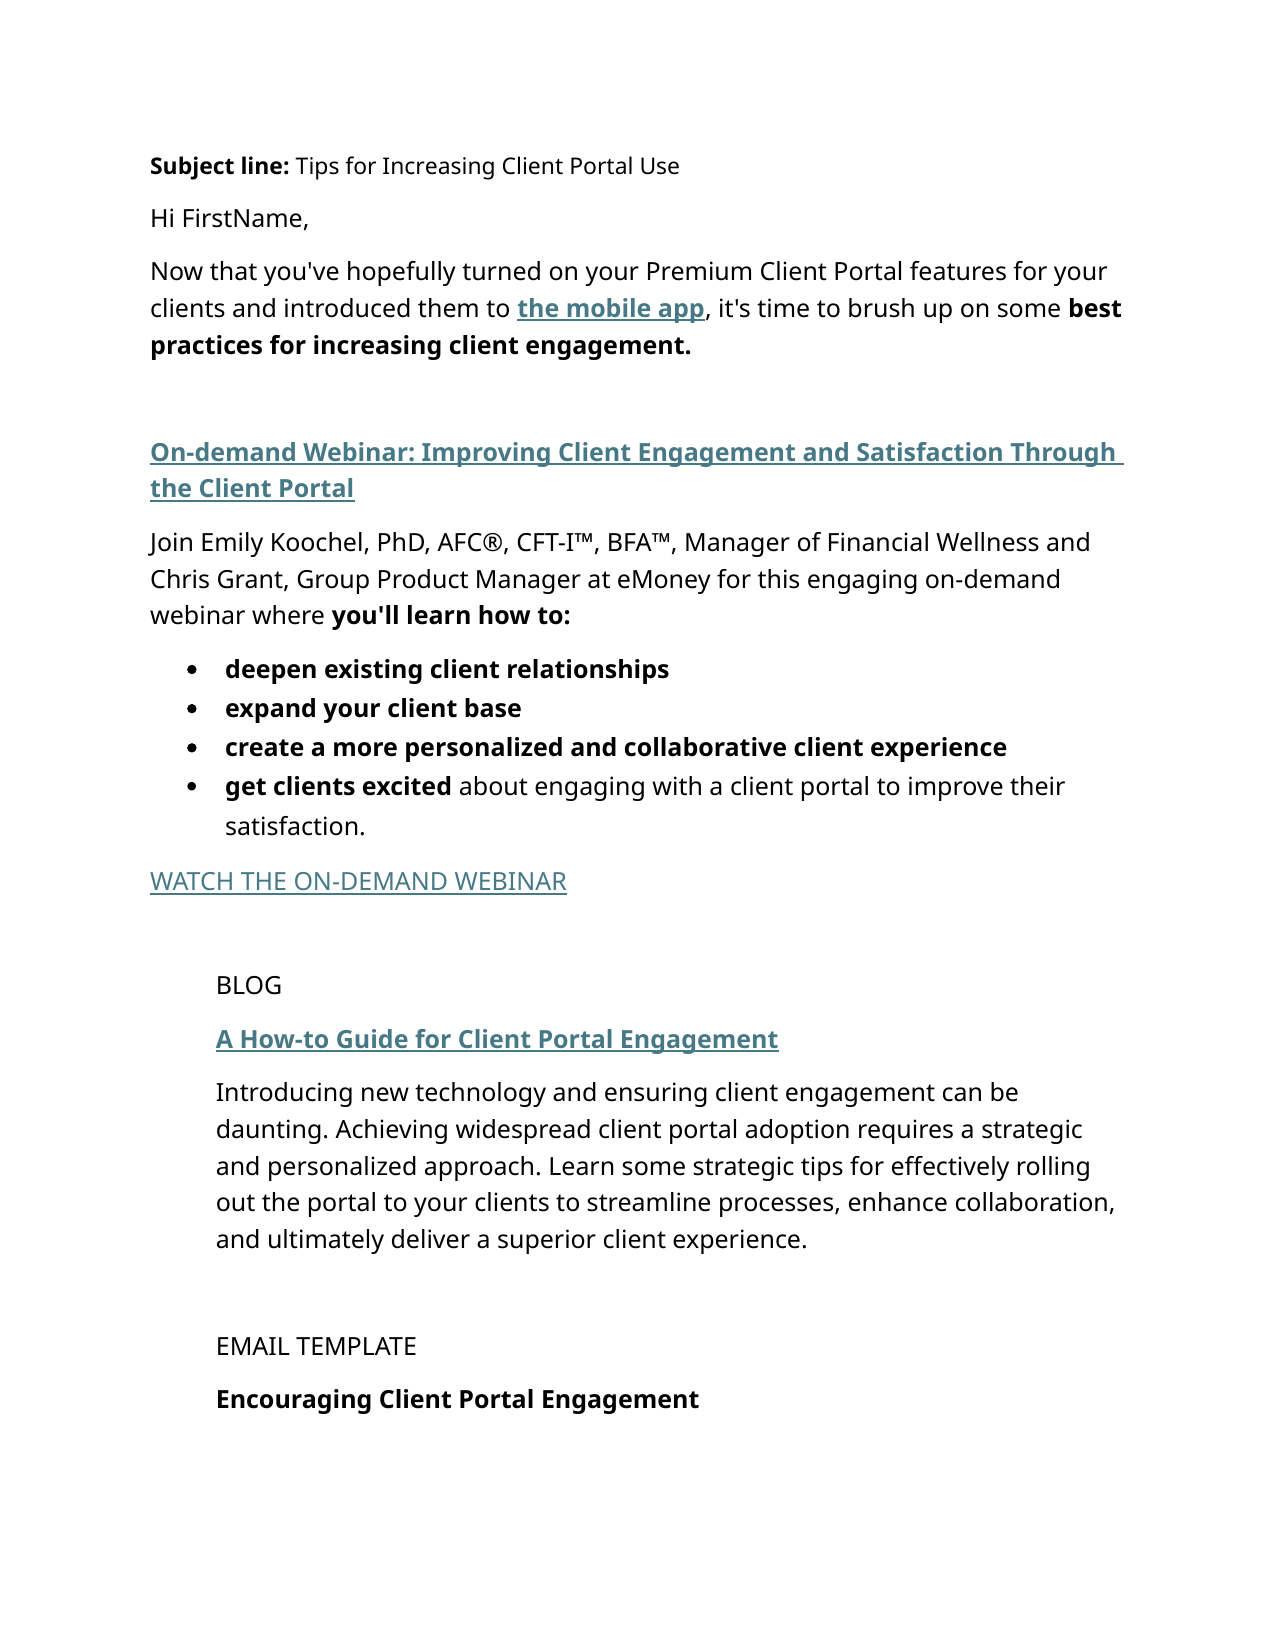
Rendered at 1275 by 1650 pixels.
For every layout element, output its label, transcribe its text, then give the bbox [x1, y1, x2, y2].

text EMAIL TEMPLATE [216, 1329, 1125, 1363]
text Subject line: Tips for Increasing Client Portal Use [150, 150, 1125, 181]
text Join Emily Koochel, PhD, AFC®, CFT-I™, BFA™, Manager of Financial Wellness and Chris Grant, Group Product Manager at eMoney for this engaging on-demand webinar where you'll learn how to: [150, 524, 1125, 632]
text Introducing new technology and ensuring client engagement can be daunting. Achieving widespread client portal adoption requires a strategic and personalized approach. Learn some strategic tips for effectively rolling out the portal to your clients to streamline processes, enhance collaboration, and ultimately deliver a superior client experience. [216, 1075, 1125, 1256]
text On-demand Webinar: Improving Client Engagement and Satisfaction Through the Client Portal [150, 434, 1125, 505]
text A How-to Guide for Client Portal Engagement [216, 1021, 1125, 1055]
text Hi FirstName, [150, 200, 1125, 234]
list create a more personalized and collaborative client experience [187, 730, 1125, 764]
text Encouraging Client Portal Engagement [216, 1382, 1125, 1416]
list expand your client base [187, 691, 1125, 725]
text BLOG [216, 968, 1125, 1002]
text Now that you've hopefully turned on your Premium Client Portal features for your clients and introduced them to the mobile app, it's time to brush up on some best practices for increasing client engagement. [150, 254, 1125, 361]
list deepen existing client relationships [187, 651, 1125, 686]
text WATCH THE ON-DEMAND WEBINAR [150, 864, 1125, 898]
list get clients excited about engaging with a client portal to improve their satisfaction. [187, 769, 1125, 842]
